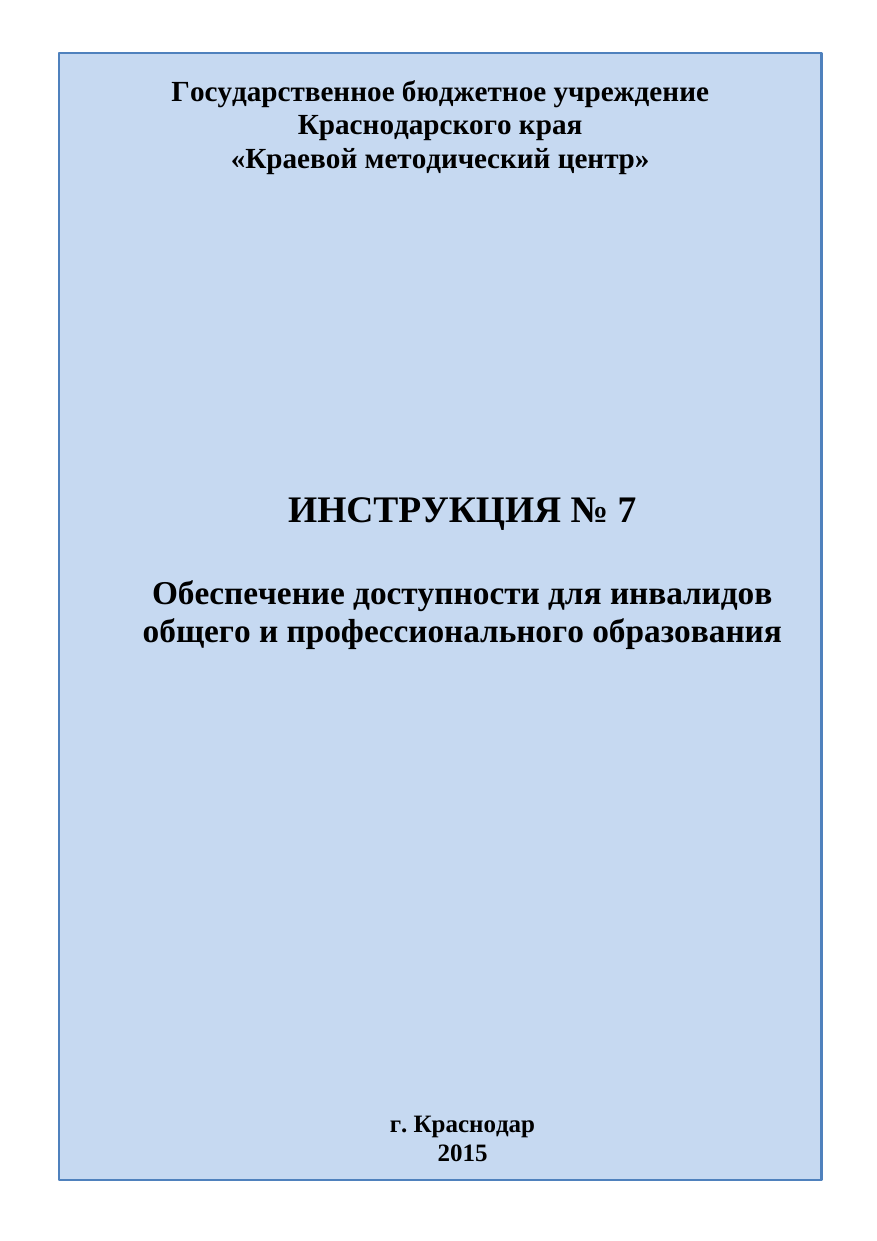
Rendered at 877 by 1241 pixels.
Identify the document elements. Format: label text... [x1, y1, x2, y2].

text «Краевой методический центр» [0, 141, 877, 174]
text 2015 [59, 1138, 865, 1167]
text Краснодарского края [0, 107, 877, 141]
text г. Краснодар [59, 1109, 865, 1138]
text Государственное бюджетное учреждение [0, 74, 877, 107]
text Обеспечение доступности для инвалидов [59, 573, 865, 612]
text ИНСТРУКЦИЯ № 7 [59, 487, 865, 530]
text общего и профессионального образования [59, 612, 865, 650]
